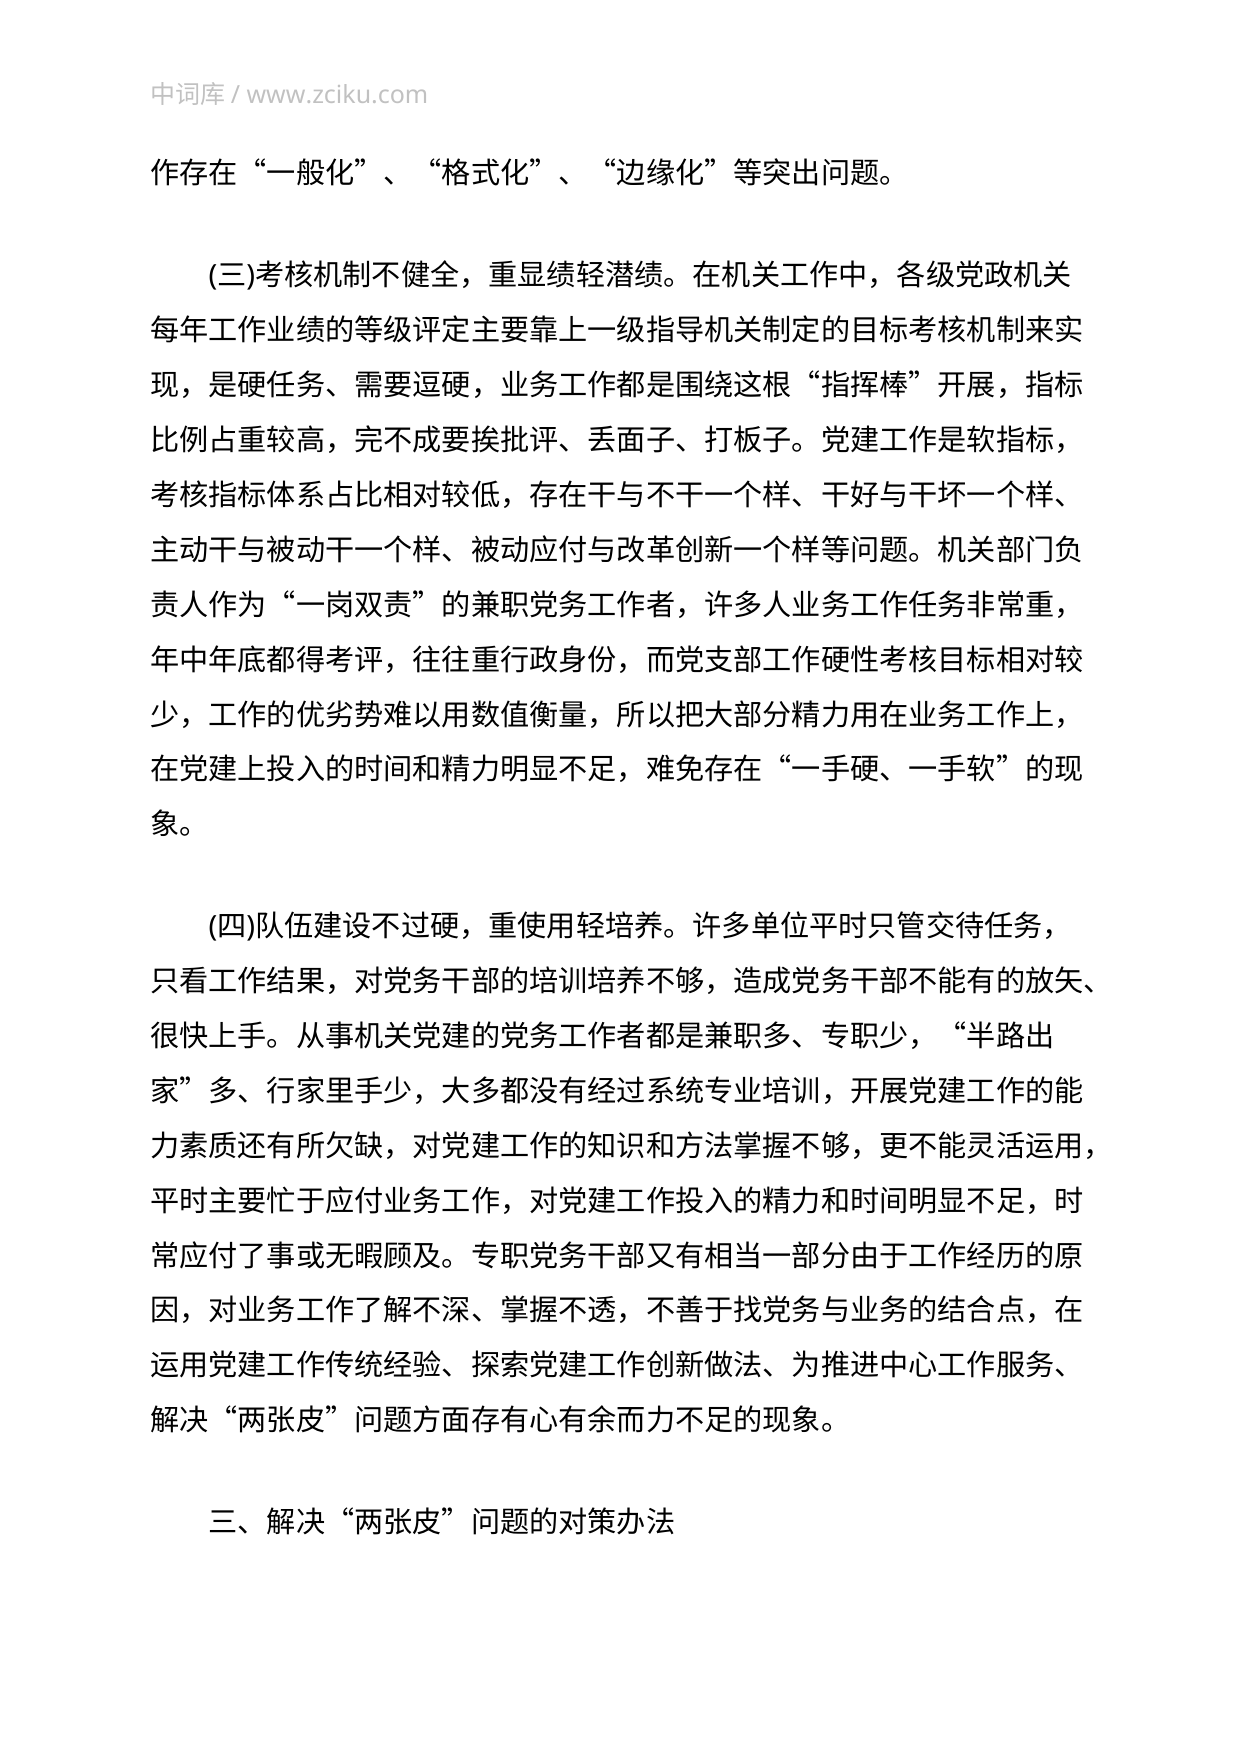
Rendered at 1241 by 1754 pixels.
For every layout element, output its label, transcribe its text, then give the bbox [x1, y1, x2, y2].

text (三)考核机制不健全，重显绩轻潜绩。在机关工作中，各级党政机关每年工作业绩的等级评定主要靠上一级指导机关制定的目标考核机制来实现，是硬任务、需要逗硬，业务工作都是围绕这根“指挥棒”开展，指标比例占重较高，完不成要挨批评、丢面子、打板子。党建工作是软指标，考核指标体系占比相对较低，存在干与不干一个样、干好与干坏一个样、主动干与被动干一个样、被动应付与改革创新一个样等问题。机关部门负责人作为“一岗双责”的兼职党务工作者，许多人业务工作任务非常重，年中年底都得考评，往往重行政身份，而党支部工作硬性考核目标相对较少，工作的优劣势难以用数值衡量，所以把大部分精力用在业务工作上，在党建上投入的时间和精力明显不足，难免存在“一手硬、一手软”的现象。 [150, 252, 1090, 843]
text (四)队伍建设不过硬，重使用轻培养。许多单位平时只管交待任务，只看工作结果，对党务干部的培训培养不够，造成党务干部不能有的放矢、很快上手。从事机关党建的党务工作者都是兼职多、专职少，“半路出家”多、行家里手少，大多都没有经过系统专业培训，开展党建工作的能力素质还有所欠缺，对党建工作的知识和方法掌握不够，更不能灵活运用，平时主要忙于应付业务工作，对党建工作投入的精力和时间明显不足，时常应付了事或无暇顾及。专职党务干部又有相当一部分由于工作经历的原因，对业务工作了解不深、掌握不透，不善于找党务与业务的结合点，在运用党建工作传统经验、探索党建工作创新做法、为推进中心工作服务、解决“两张皮”问题方面存有心有余而力不足的现象。 [150, 903, 1090, 1439]
text 三、解决“两张皮”问题的对策办法 [150, 1498, 1090, 1541]
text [150, 150, 1090, 192]
